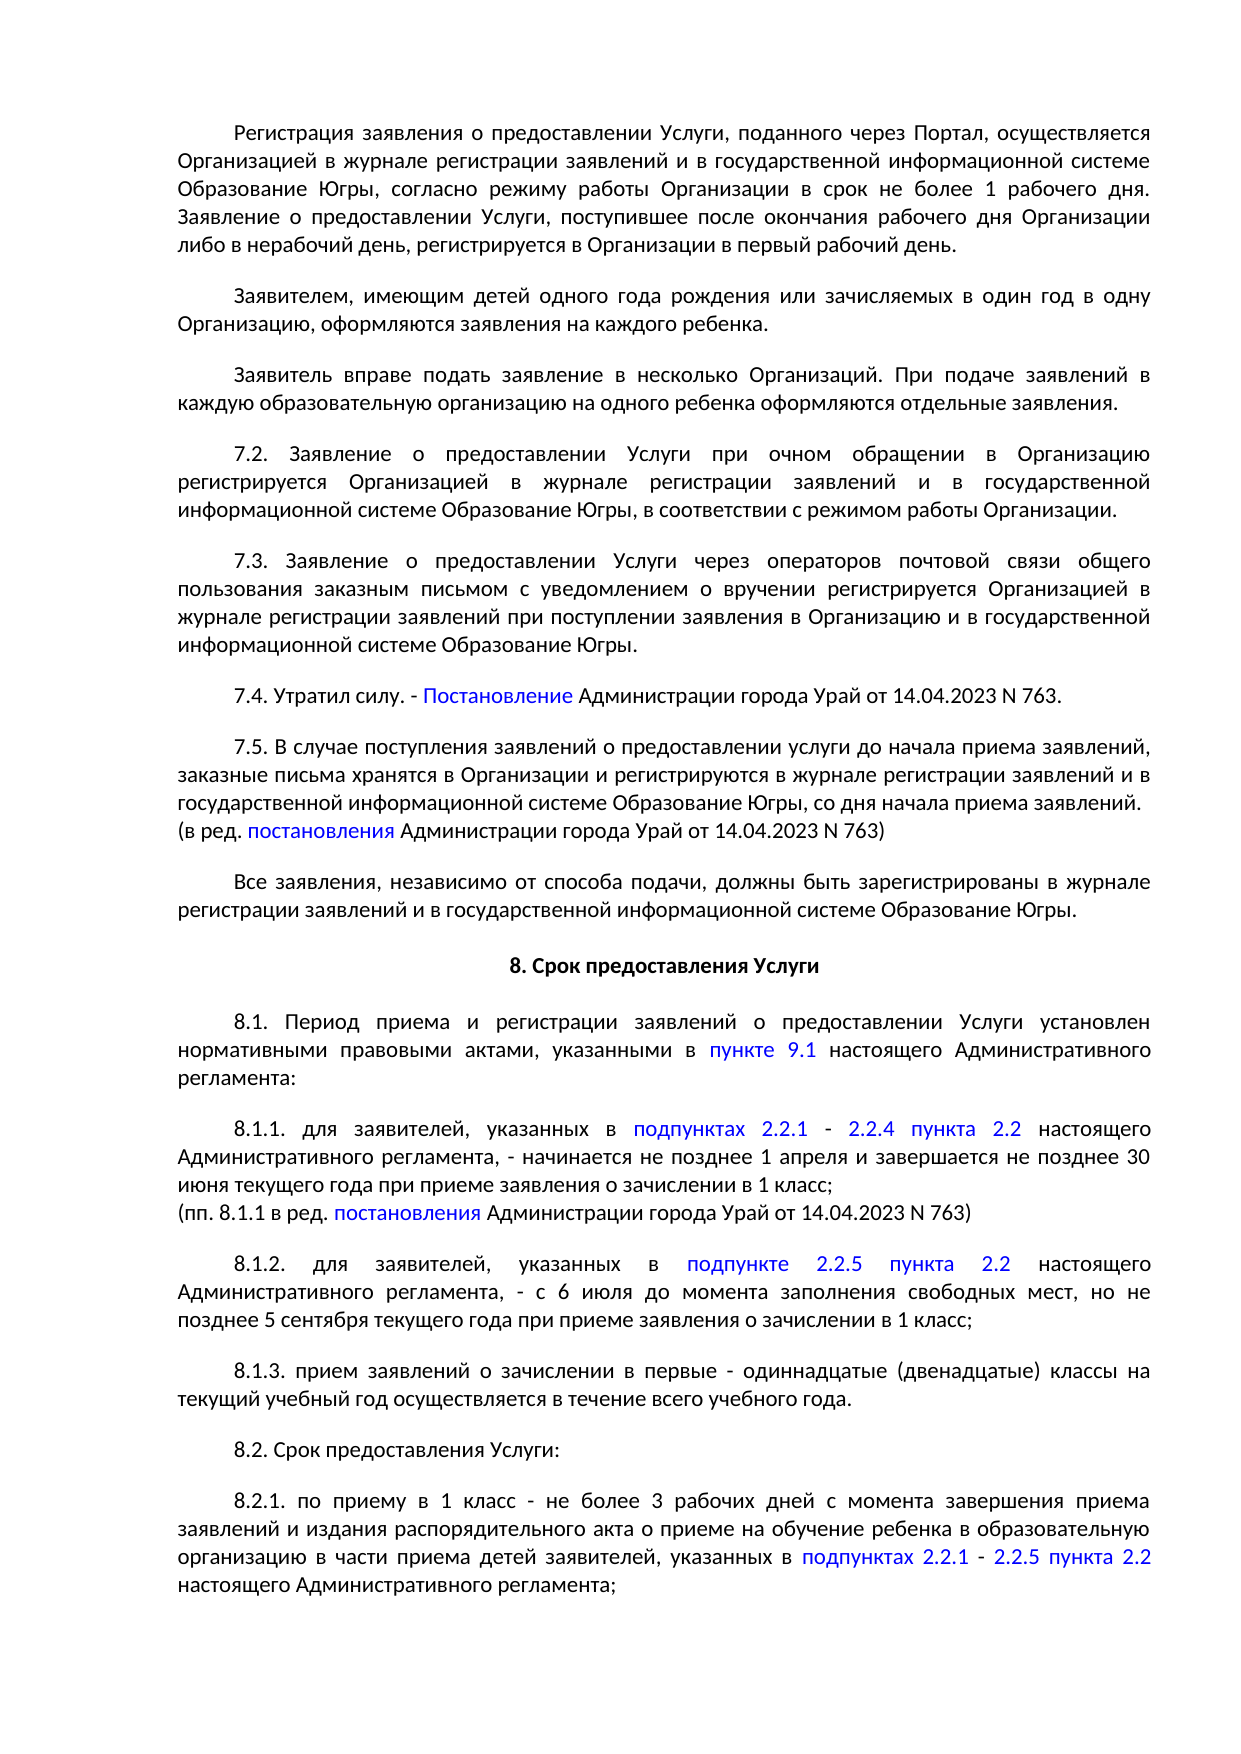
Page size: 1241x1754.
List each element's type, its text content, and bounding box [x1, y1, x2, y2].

text 8.2. Срок предоставления Услуги: [177, 1435, 1152, 1463]
text 7.5. В случае поступления заявлений о предоставлении услуги до начала приема заявлений, заказные письма хранятся в Организации и регистрируются в журнале регистрации заявлений и в государственной информационной системе Образование Югры, со дня начала приема заявлений. [177, 732, 1152, 816]
title 8. Срок предоставления Услуги [177, 951, 1152, 979]
text 7.3. Заявление о предоставлении Услуги через операторов почтовой связи общего пользования заказным письмом с уведомлением о вручении регистрируется Организацией в журнале регистрации заявлений при поступлении заявления в Организацию и в государственной информационной системе Образование Югры. [177, 546, 1152, 658]
text (пп. 8.1.1 в ред. постановления Администрации города Урай от 14.04.2023 N 763) [177, 1198, 1152, 1226]
text Регистрация заявления о предоставлении Услуги, поданного через Портал, осуществляется Организацией в журнале регистрации заявлений и в государственной информационной системе Образование Югры, согласно режиму работы Организации в срок не более 1 рабочего дня. Заявление о предоставлении Услуги, поступившее после окончания рабочего дня Организации либо в нерабочий день, регистрируется в Организации в первый рабочий день. [177, 118, 1152, 258]
text Заявитель вправе подать заявление в несколько Организаций. При подаче заявлений в каждую образовательную организацию на одного ребенка оформляются отдельные заявления. [177, 360, 1152, 416]
text Заявителем, имеющим детей одного года рождения или зачисляемых в один год в одну Организацию, оформляются заявления на каждого ребенка. [177, 281, 1152, 337]
text Все заявления, независимо от способа подачи, должны быть зарегистрированы в журнале регистрации заявлений и в государственной информационной системе Образование Югры. [177, 867, 1152, 923]
text 7.2. Заявление о предоставлении Услуги при очном обращении в Организацию регистрируется Организацией в журнале регистрации заявлений и в государственной информационной системе Образование Югры, в соответствии с режимом работы Организации. [177, 439, 1152, 523]
text 8.1.2. для заявителей, указанных в подпункте 2.2.5 пункта 2.2 настоящего Административного регламента, - с 6 июля до момента заполнения свободных мест, но не позднее 5 сентября текущего года при приеме заявления о зачислении в 1 класс; [177, 1249, 1152, 1333]
text 7.4. Утратил силу. - Постановление Администрации города Урай от 14.04.2023 N 763. [177, 681, 1152, 709]
text 8.2.1. по приему в 1 класс - не более 3 рабочих дней с момента завершения приема заявлений и издания распорядительного акта о приеме на обучение ребенка в образовательную организацию в части приема детей заявителей, указанных в подпунктах 2.2.1 - 2.2.5 пункта 2.2 настоящего Административного регламента; [177, 1486, 1152, 1598]
text 8.1.3. прием заявлений о зачислении в первые - одиннадцатые (двенадцатые) классы на текущий учебный год осуществляется в течение всего учебного года. [177, 1356, 1152, 1412]
text (в ред. постановления Администрации города Урай от 14.04.2023 N 763) [177, 816, 1152, 844]
text 8.1. Период приема и регистрации заявлений о предоставлении Услуги установлен нормативными правовыми актами, указанными в пункте 9.1 настоящего Административного регламента: [177, 1007, 1152, 1091]
text 8.1.1. для заявителей, указанных в подпунктах 2.2.1 - 2.2.4 пункта 2.2 настоящего Административного регламента, - начинается не позднее 1 апреля и завершается не позднее 30 июня текущего года при приеме заявления о зачислении в 1 класс; [177, 1114, 1152, 1198]
